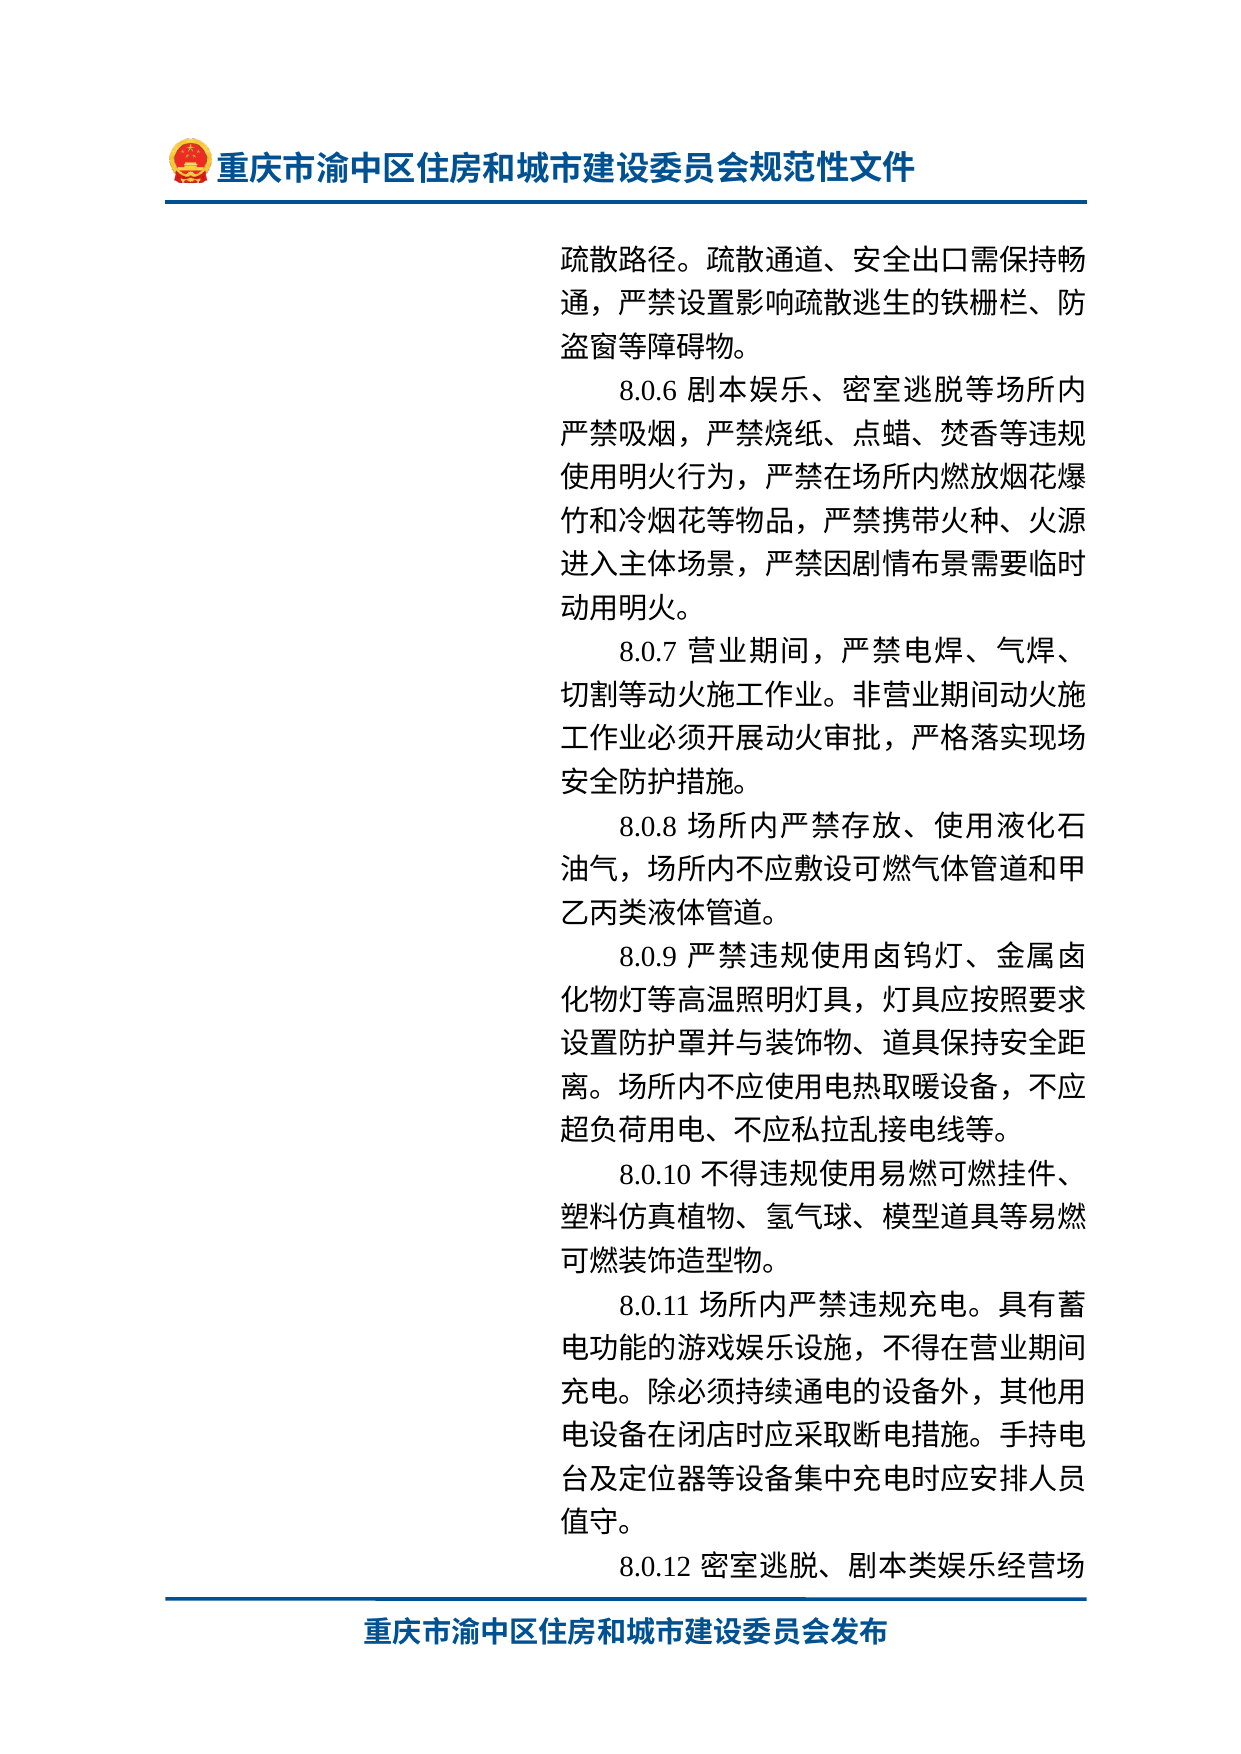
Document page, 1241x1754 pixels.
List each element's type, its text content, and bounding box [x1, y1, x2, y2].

text 8.0.9 严禁违规使用卤钨灯、金属卤化物灯等高温照明灯具，灯具应按照要求设置防护罩并与装饰物、道具保持安全距离。场所内不应使用电热取暖设备，不应超负荷用电、不应私拉乱接电线等。 [560, 932, 1087, 1150]
text 8.0.8 场所内严禁存放、使用液化石油气，场所内不应敷设可燃气体管道和甲乙丙类液体管道。 [560, 801, 1087, 932]
text 8.0.10 不得违规使用易燃可燃挂件、塑料仿真植物、氢气球、模型道具等易燃可燃装饰造型物。 [560, 1150, 1087, 1280]
text 8.0.5 场所应在明显位置设置安全疏散指示图，指示所处位置以及安全出口和疏散路径。疏散通道、安全出口需保持畅通，严禁设置影响疏散逃生的铁栅栏、防盗窗等障碍物。 [560, 235, 1087, 366]
text 8.0.6 剧本娱乐、密室逃脱等场所内严禁吸烟，严禁烧纸、点蜡、焚香等违规使用明火行为，严禁在场所内燃放烟花爆竹和冷烟花等物品，严禁携带火种、火源进入主体场景，严禁因剧情布景需要临时动用明火。 [560, 366, 1087, 627]
text 8.0.11 场所内严禁违规充电。具有蓄电功能的游戏娱乐设施，不得在营业期间充电。除必须持续通电的设备外，其他用电设备在闭店时应采取断电措施。手持电台及定位器等设备集中充电时应安排人员值守。 [560, 1280, 1087, 1542]
picture [165, 136, 216, 187]
text 8.0.7 营业期间，严禁电焊、气焊、切割等动火施工作业。非营业期间动火施工作业必须开展动火审批，严格落实现场安全防护措施。 [560, 627, 1087, 801]
text 8.0.12 密室逃脱、剧本类娱乐经营场所营业期间不少于 2 人值班。一旦发生火灾事故，值班人员应立即解除所有门禁，联动开启所有受出入口控制装置控制的门，严禁设置从内部无法开启的插销等。值班人员应立即开启应急照明，利用应急广播通知人员疏散。 [560, 1542, 1087, 1585]
